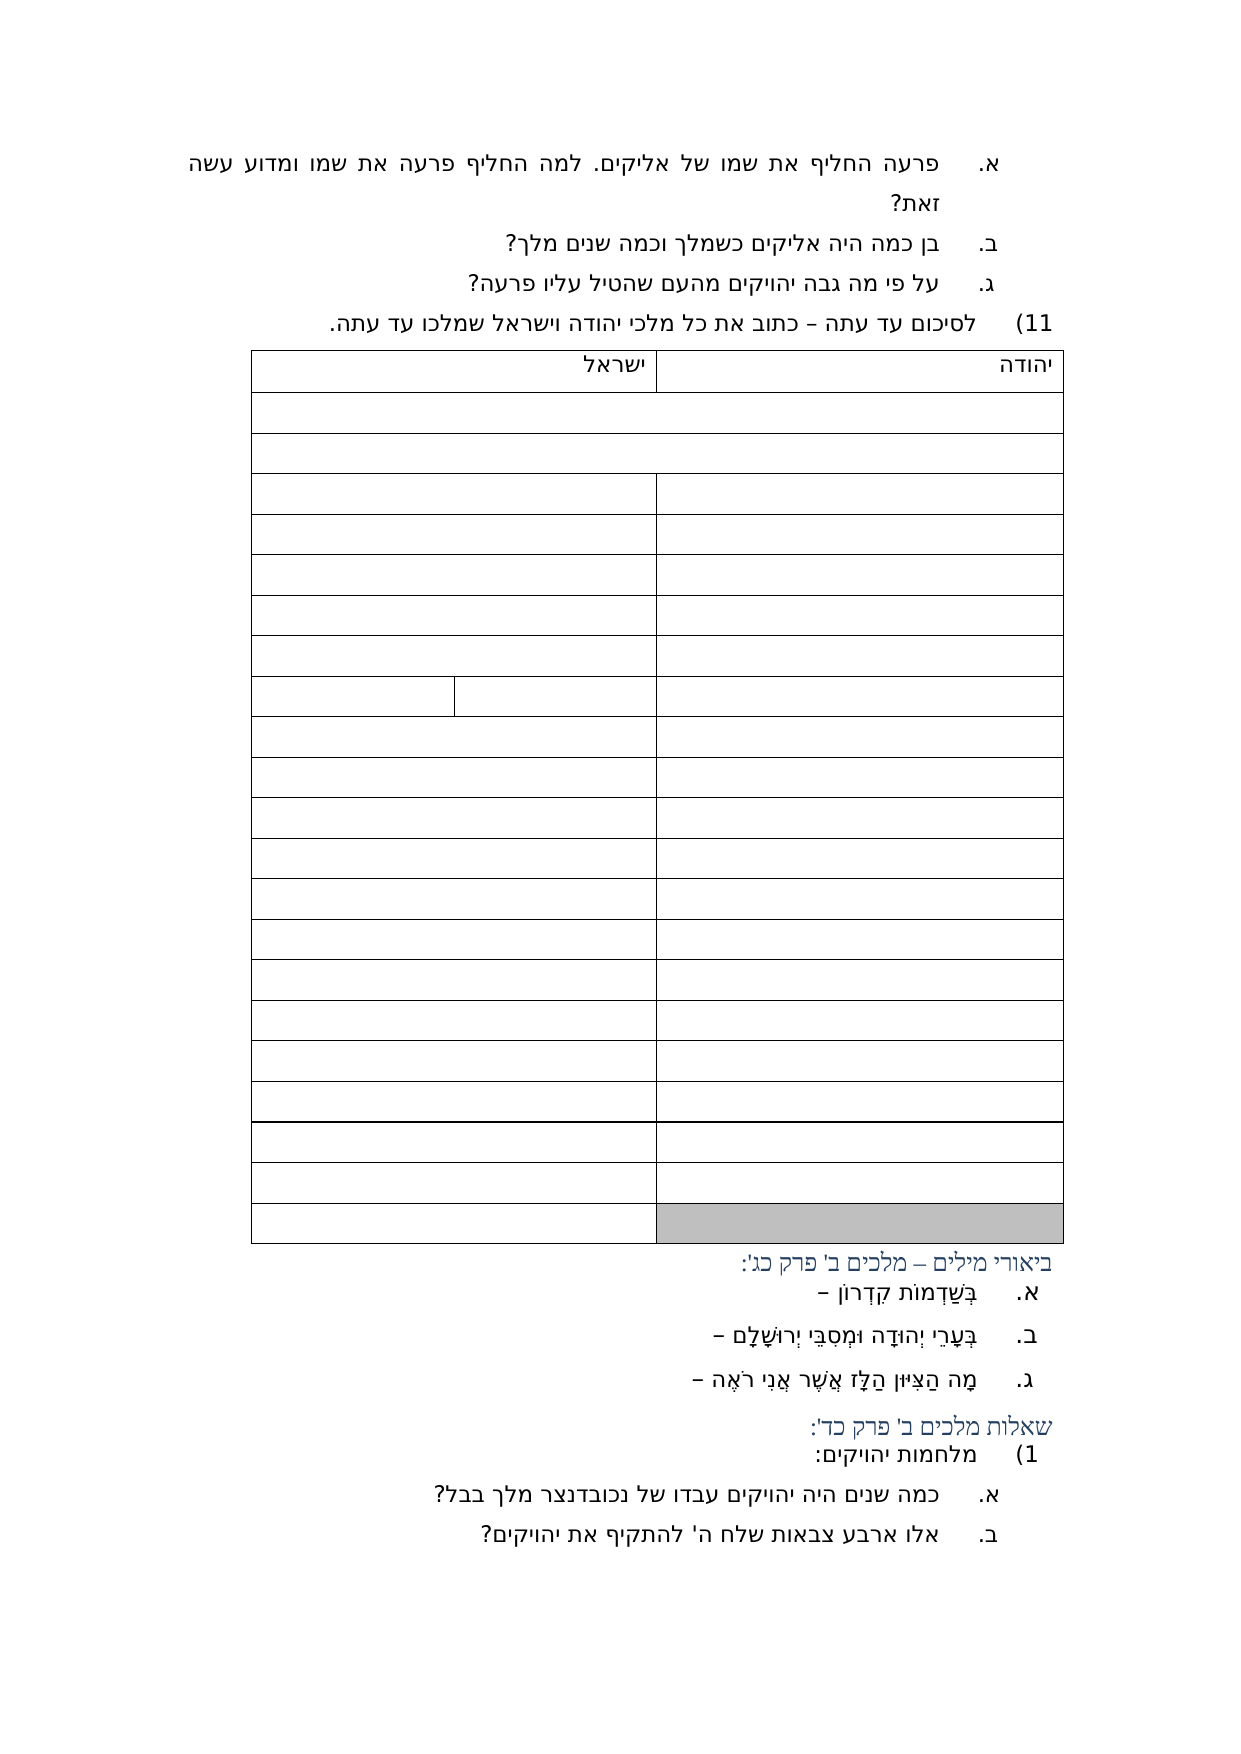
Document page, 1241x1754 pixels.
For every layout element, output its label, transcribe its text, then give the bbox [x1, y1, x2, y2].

table_cell [657, 1041, 1063, 1081]
table_cell [657, 920, 1063, 959]
table_cell [657, 1001, 1063, 1040]
table_cell [252, 758, 656, 797]
list מָה הַצִּיּוּן הַלָּז אֲשֶׁר אֲנִי רֹאֶה – [187, 1364, 1015, 1393]
list בן כמה היה אליקים כשמלך וכמה שנים מלך? [187, 230, 978, 257]
table_cell [252, 1163, 656, 1202]
table_cell [657, 474, 1063, 513]
table_cell [252, 920, 656, 959]
list בְּעָרֵי יְהוּדָה וּמְסִבֵּי יְרוּשָׁלִָם – [187, 1321, 1015, 1350]
table_header יהודה [657, 351, 1063, 392]
table_cell [657, 798, 1063, 838]
table_cell [252, 798, 656, 838]
table_cell [252, 879, 656, 919]
table_cell [252, 960, 656, 1000]
table_cell [657, 1082, 1063, 1121]
table_cell [657, 596, 1063, 635]
table_cell [252, 474, 656, 513]
table_cell [657, 636, 1063, 676]
table_cell [252, 717, 656, 757]
list פרעה החליף את שמו של אליקים. למה החליף פרעה את שמו ומדוע עשה זאת? [187, 150, 978, 217]
table_cell [657, 515, 1063, 554]
table_cell [455, 677, 656, 716]
table_cell [657, 758, 1063, 797]
table_cell [252, 636, 656, 676]
table_cell [657, 717, 1063, 757]
list כמה שנים היה יהויקים עבדו של נכובדנצר מלך בבל? [187, 1481, 978, 1508]
table_cell [252, 677, 454, 716]
list אלו ארבע צבאות שלח ה' להתקיף את יהויקים? [187, 1521, 978, 1548]
list בְּשַׁדְמוֹת קִדְרוֹן – [187, 1277, 1015, 1306]
table_cell [252, 434, 1063, 473]
table_cell [252, 1082, 656, 1121]
table_header ישראל [252, 351, 656, 392]
list מלחמות יהויקים: [187, 1441, 1015, 1468]
table_cell [252, 1204, 656, 1243]
list על פי מה גבה יהויקים מהעם שהטיל עליו פרעה? [187, 270, 978, 297]
table_cell [252, 515, 656, 554]
table_cell [252, 393, 1063, 432]
table_cell [252, 839, 656, 878]
table_cell [657, 1123, 1063, 1162]
table_cell [657, 677, 1063, 716]
table_cell [657, 960, 1063, 1000]
table_cell [252, 555, 656, 594]
table_cell [252, 1001, 656, 1040]
subtitle שאלות מלכים ב' פרק כד': [187, 1412, 1053, 1441]
table_cell [657, 879, 1063, 919]
list לסיכום עד עתה – כתוב את כל מלכי יהודה וישראל שמלכו עד עתה. [187, 310, 1015, 337]
table_cell [657, 839, 1063, 878]
table_cell [657, 1204, 1063, 1243]
table_cell [252, 1123, 656, 1162]
table_cell [252, 1041, 656, 1081]
table_cell [252, 596, 656, 635]
subtitle ביאורי מילים – מלכים ב' פרק כג': [187, 1248, 1053, 1277]
table_cell [657, 555, 1063, 594]
table_cell [657, 1163, 1063, 1202]
